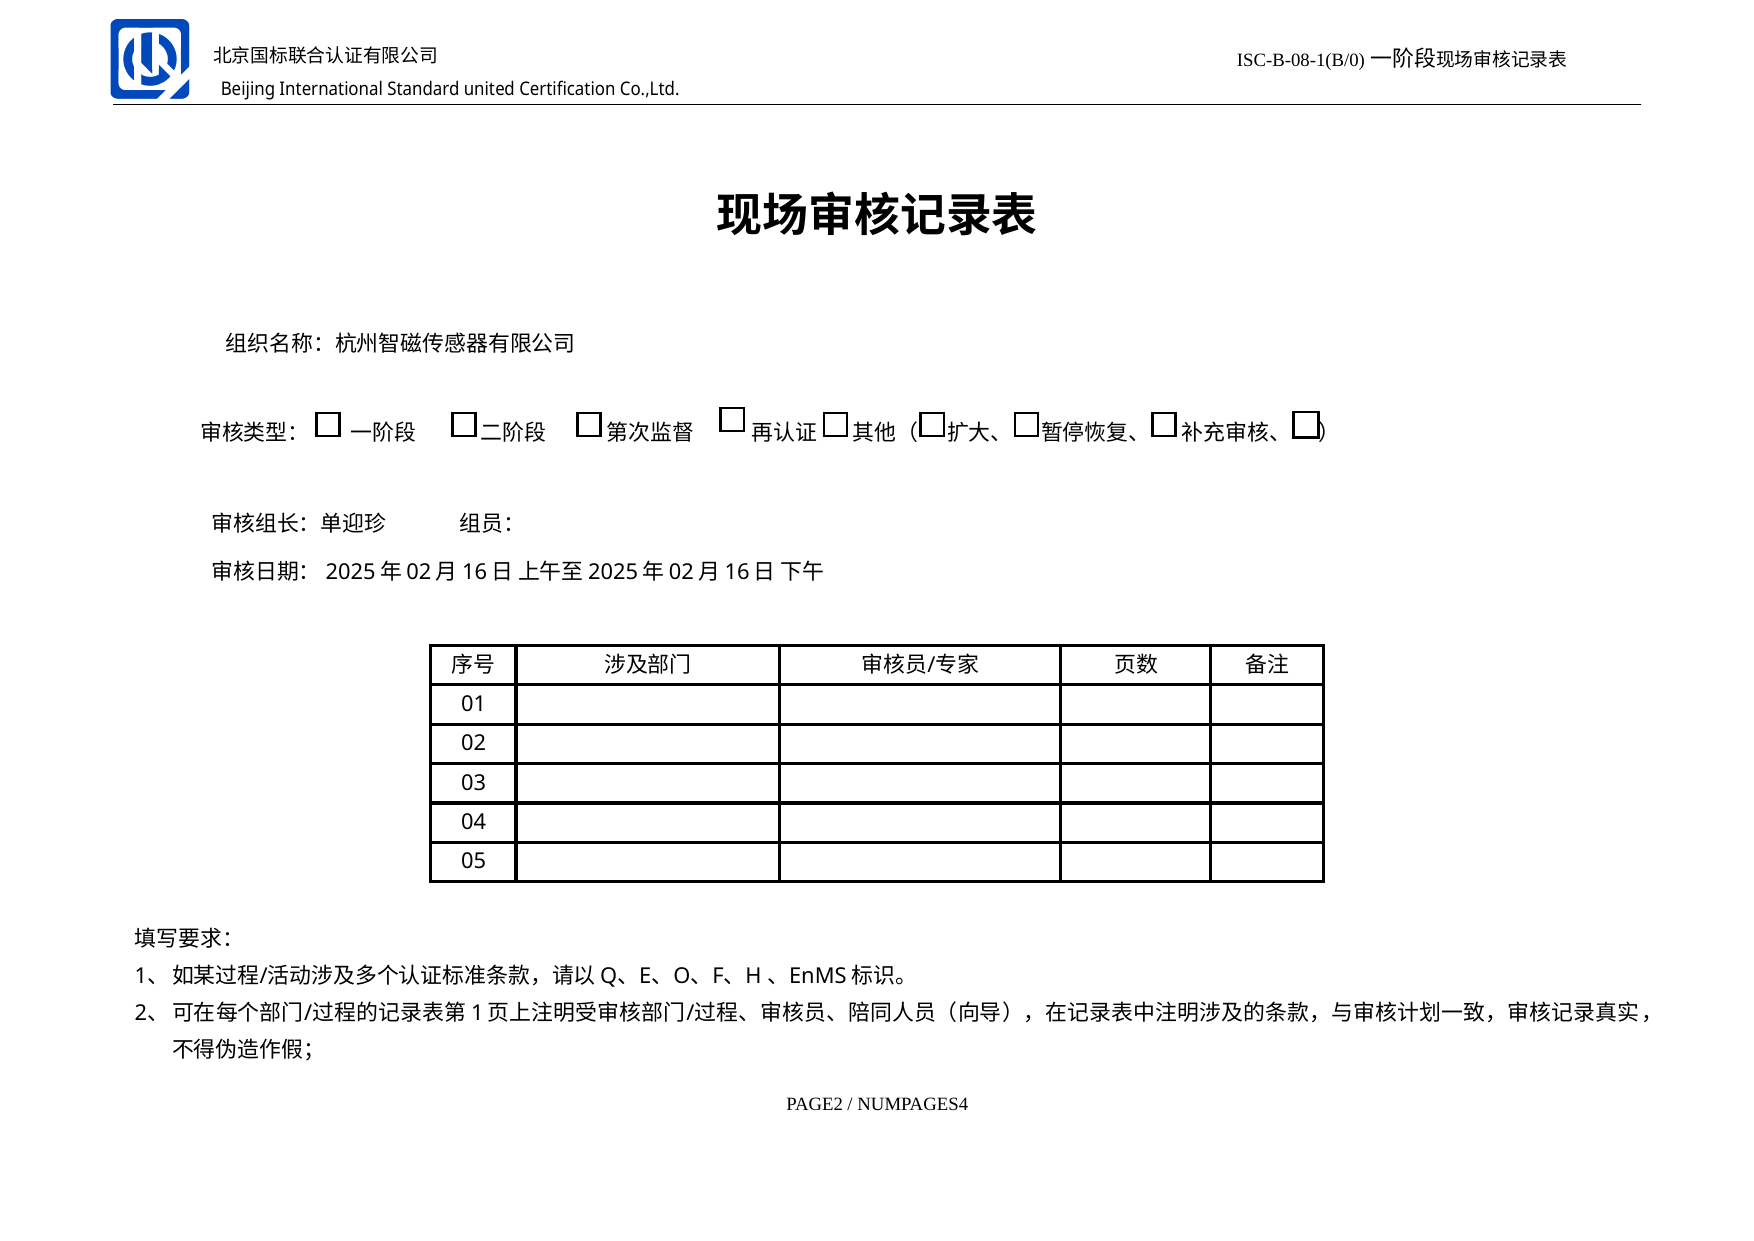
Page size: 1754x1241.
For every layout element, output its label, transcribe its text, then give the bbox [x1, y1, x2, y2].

table_cell [781, 844, 1059, 880]
table_cell [1212, 765, 1322, 801]
text 填写要求： [112, 920, 1641, 953]
table_cell 03 [432, 765, 514, 801]
table_header 序号 [432, 647, 514, 683]
table_cell [781, 726, 1059, 762]
text 组织名称：杭州智磁传感器有限公司 [112, 326, 1641, 358]
table_cell [1062, 805, 1209, 841]
table_cell [1062, 765, 1209, 801]
table_cell [1062, 726, 1209, 762]
table_header 涉及部门 [518, 647, 778, 683]
table_header 页数 [1062, 647, 1209, 683]
table_cell [1062, 844, 1209, 880]
table_cell [518, 844, 778, 880]
table_cell [1212, 686, 1322, 723]
table_header 审核员/专家 [781, 647, 1059, 683]
table_cell [781, 805, 1059, 841]
table_header 备注 [1212, 647, 1322, 683]
table_cell 04 [432, 805, 514, 841]
table_cell [1212, 805, 1322, 841]
table_cell 01 [432, 686, 514, 723]
text 现场审核记录表 [112, 163, 1641, 261]
table_cell [781, 686, 1059, 723]
table_cell [518, 686, 778, 723]
table_cell 05 [432, 844, 514, 880]
picture [110, 19, 190, 99]
table_cell [1062, 686, 1209, 723]
list 如某过程/活动涉及多个认证标准条款，请以Q、E、O、F、H 、EnMS标识。 [134, 957, 1641, 990]
table_cell [518, 805, 778, 841]
table_cell [518, 765, 778, 801]
text 审核日期： 2025年02月16日 上午至2025年02月16日 下午 [112, 554, 1641, 587]
table_cell [781, 765, 1059, 801]
text 审核组长：单迎珍 组员： [112, 506, 1641, 538]
table_cell [518, 726, 778, 762]
table_cell 02 [432, 726, 514, 762]
table_cell [1212, 844, 1322, 880]
list 可在每个部门/过程的记录表第1页上注明受审核部门/过程、审核员、陪同人员（向导），在记录表中注明涉及的条款，与审核计划一致，审核记录真实，不得伪造作假； [134, 994, 1641, 1064]
table_cell [1212, 726, 1322, 762]
text 审核类型： 一阶段 二阶段 第次监督 再认证 其他（扩大、暂停恢复、补充审核、） [112, 399, 1641, 464]
